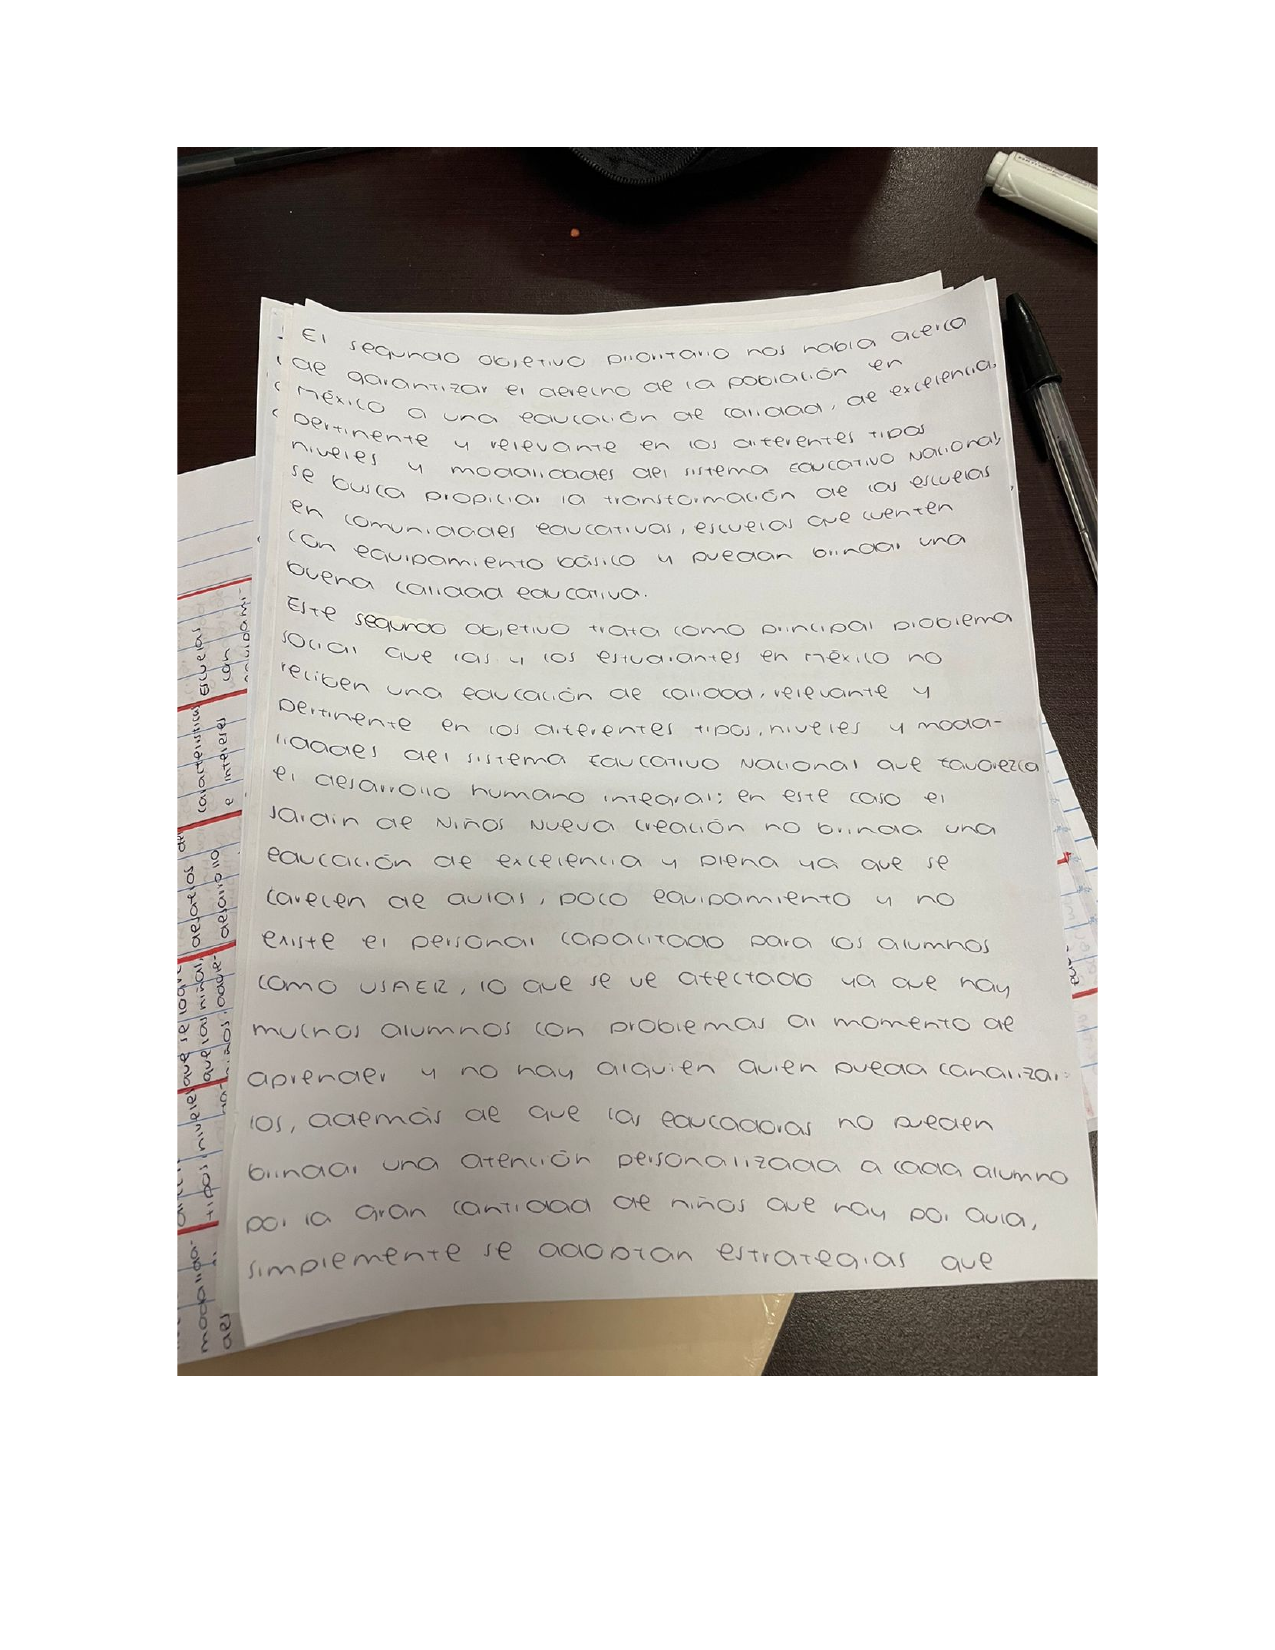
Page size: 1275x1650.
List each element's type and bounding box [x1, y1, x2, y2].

picture [177, 147, 1098, 1376]
